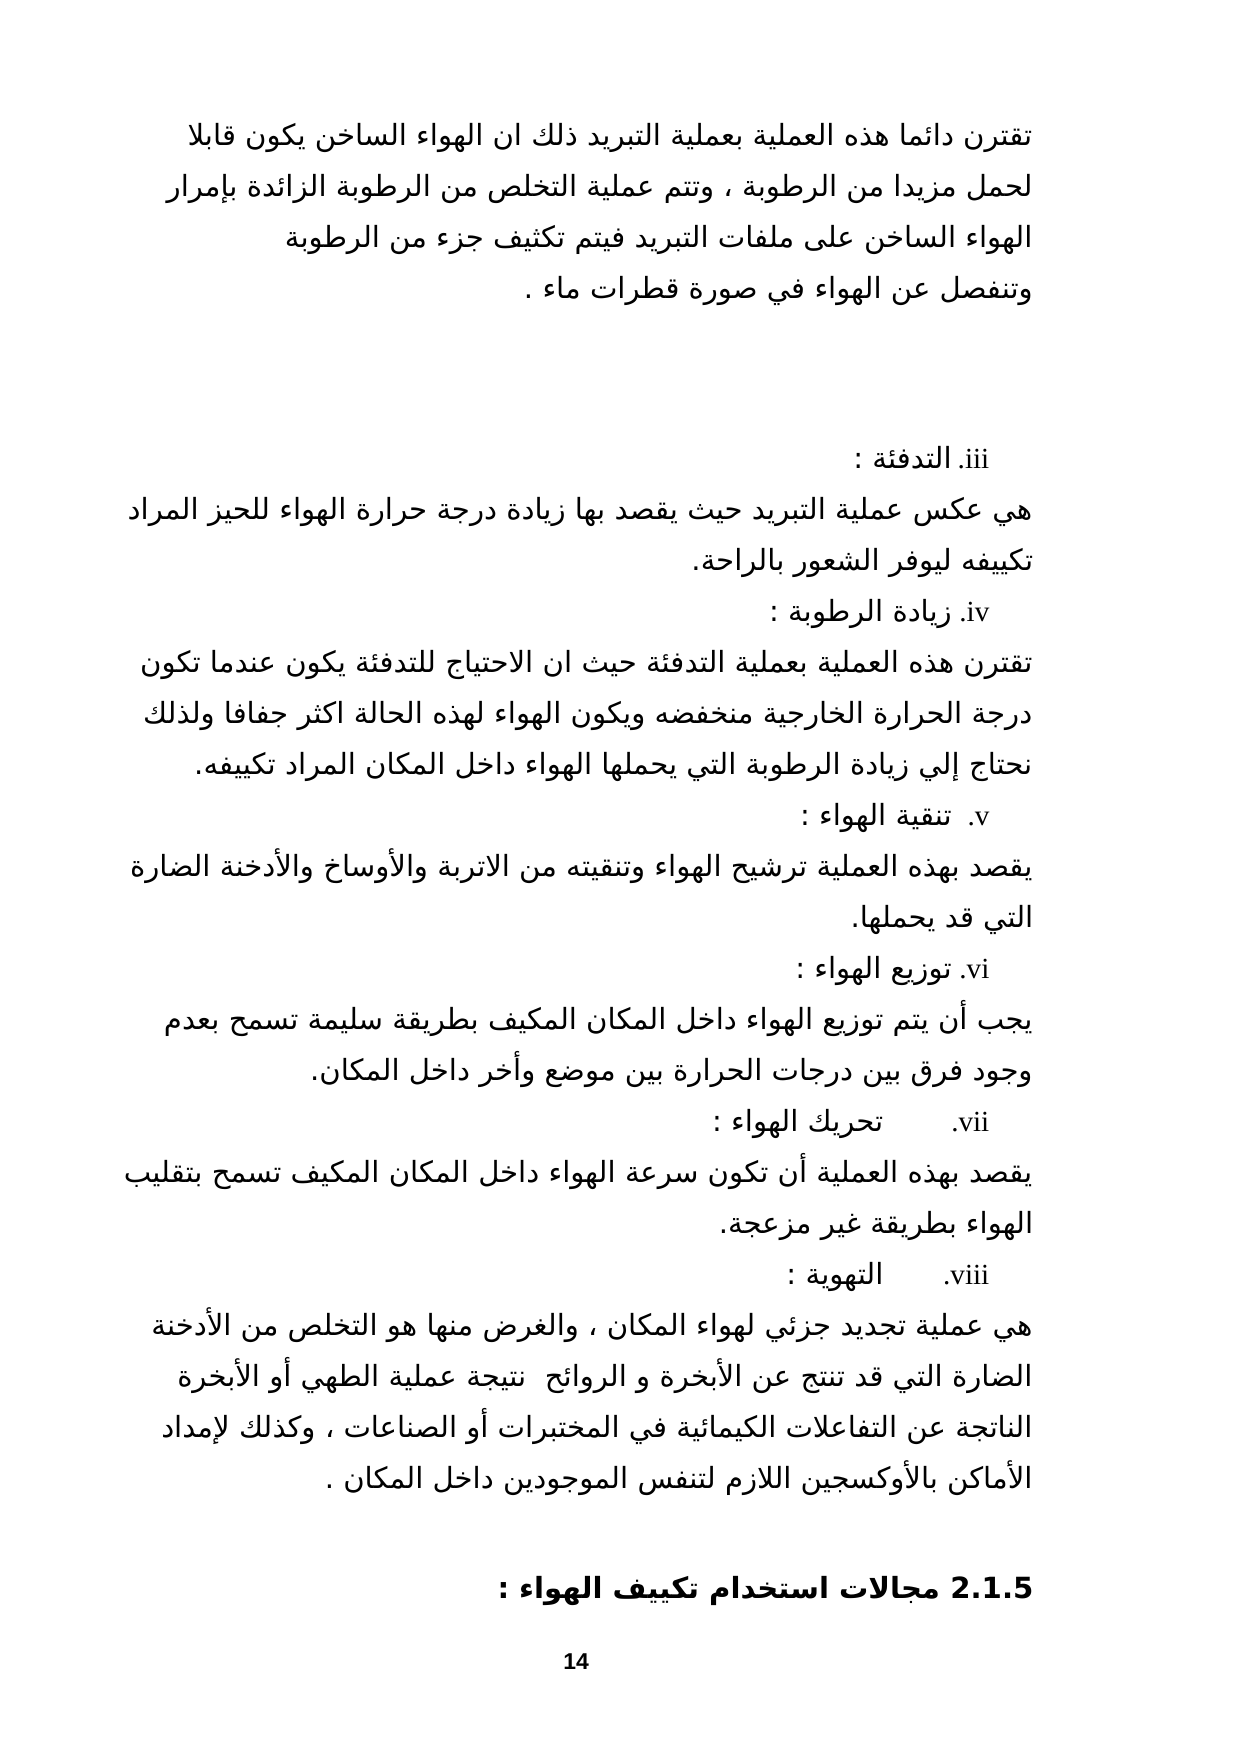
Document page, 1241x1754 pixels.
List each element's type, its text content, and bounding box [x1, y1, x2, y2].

text يقصد بهذه العملية ترشيح الهواء وتنقيته من الاتربة والأوساخ والأدخنة الضارة التي قد يحملها. [118, 849, 1033, 934]
text يقصد بهذه العملية أن تكون سرعة الهواء داخل المكان المكيف تسمح بتقليب الهواء بطريقة غير مزعجة. [118, 1156, 1033, 1240]
text هي عملية تجديد جزئي لهواء المكان ، والغرض منها هو التخلص من الأدخنة الضارة التي قد تنتج عن الأبخرة و الروائح نتيجة عملية الطهي أو الأبخرة الناتجة عن التفاعلات الكيمائية في المختبرات أو الصناعات ، وكذلك لإمداد الأماكن بالأوكسجين اللازم لتنفس الموجودين داخل المكان . [118, 1309, 1033, 1495]
list تحريك الهواء : [118, 1104, 989, 1138]
list تنقية الهواء : [118, 798, 989, 832]
text وتنفصل عن الهواء في صورة قطرات ماء . [118, 271, 1033, 305]
text تقترن دائما هذه العملية بعملية التبريد ذلك ان الهواء الساخن يكون قابلا لحمل مزيدا من الرطوبة ، وتتم عملية التخلص من الرطوبة الزائدة بإمرار الهواء الساخن على ملفات التبريد فيتم تكثيف جزء من الرطوبة [118, 118, 1033, 254]
text تقترن هذه العملية بعملية التدفئة حيث ان الاحتياج للتدفئة يكون عندما تكون درجة الحرارة الخارجية منخفضه ويكون الهواء لهذه الحالة اكثر جفافا ولذلك نحتاج إلي زيادة الرطوبة التي يحملها الهواء داخل المكان المراد تكييفه. [118, 645, 1033, 781]
list التدفئة : [118, 441, 989, 475]
list زيادة الرطوبة : [118, 594, 989, 628]
text 2.1.5 مجالات استخدام تكييف الهواء : [118, 1572, 1033, 1606]
text يجب أن يتم توزيع الهواء داخل المكان المكيف بطريقة سليمة تسمح بعدم وجود فرق بين درجات الحرارة بين موضع وأخر داخل المكان. [118, 1002, 1033, 1087]
text هي عكس عملية التبريد حيث يقصد بها زيادة درجة حرارة الهواء للحيز المراد تكييفه ليوفر الشعور بالراحة. [118, 492, 1033, 577]
list التهوية : [118, 1257, 989, 1292]
list توزيع الهواء : [118, 951, 989, 985]
